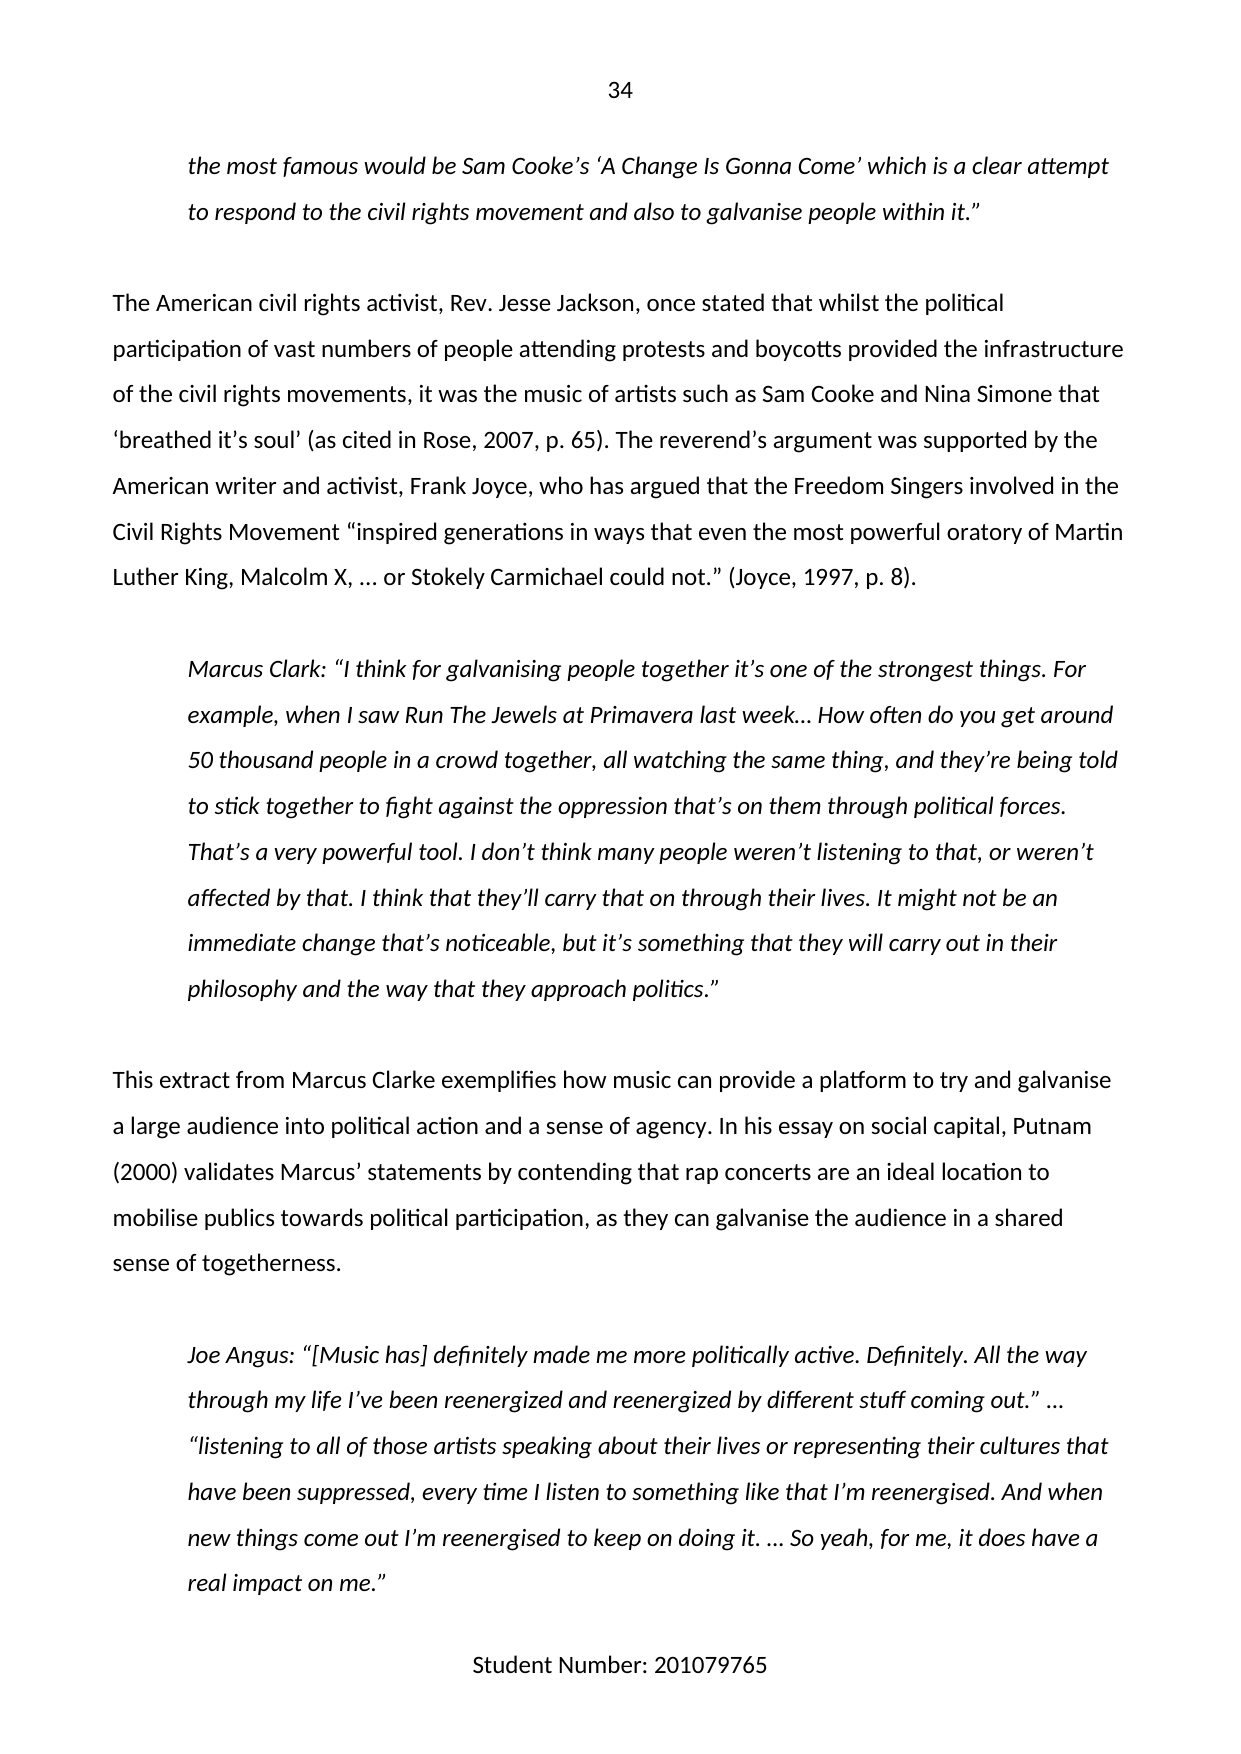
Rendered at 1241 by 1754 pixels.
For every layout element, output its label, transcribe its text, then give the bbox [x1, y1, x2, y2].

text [187, 150, 1128, 226]
text Joe Angus: “[Music has] definitely made me more politically active. Definitely. All the way through my life I’ve been reenergized and reenergized by different stuff coming out.” … “listening to all of those artists speaking about their lives or representing their cultures that have been suppressed, every time I listen to something like that I’m reenergised. And when new things come out I’m reenergised to keep on doing it. … So yeah, for me, it does have a real impact on me.” [187, 1339, 1128, 1598]
text The American civil rights activist, Rev. Jesse Jackson, once stated that whilst the political participation of vast numbers of people attending protests and boycotts provided the infrastructure of the civil rights movements, it was the music of artists such as Sam Cooke and Nina Simone that ‘breathed it’s soul’ (as cited in Rose, 2007, p. 65). The reverend’s argument was supported by the American writer and activist, Frank Joyce, who has argued that the Freedom Singers involved in the Civil Rights Movement “inspired generations in ways that even the most powerful oratory of Martin Luther King, Malcolm X, ... or Stokely Carmichael could not.” (Joyce, 1997, p. 8). [112, 287, 1128, 592]
text This extract from Marcus Clarke exemplifies how music can provide a platform to try and galvanise a large audience into political action and a sense of agency. In his essay on social capital, Putnam (2000) validates Marcus’ statements by contending that rap concerts are an ideal location to mobilise publics towards political participation, as they can galvanise the audience in a shared sense of togetherness. [112, 1064, 1128, 1278]
text Marcus Clark: “I think for galvanising people together it’s one of the strongest things. For example, when I saw Run The Jewels at Primavera last week… How often do you get around 50 thousand people in a crowd together, all watching the same thing, and they’re being told to stick together to fight against the oppression that’s on them through political forces. That’s a very powerful tool. I don’t think many people weren’t listening to that, or weren’t affected by that. I think that they’ll carry that on through their lives. It might not be an immediate change that’s noticeable, but it’s something that they will carry out in their philosophy and the way that they approach politics.” [187, 653, 1128, 1004]
